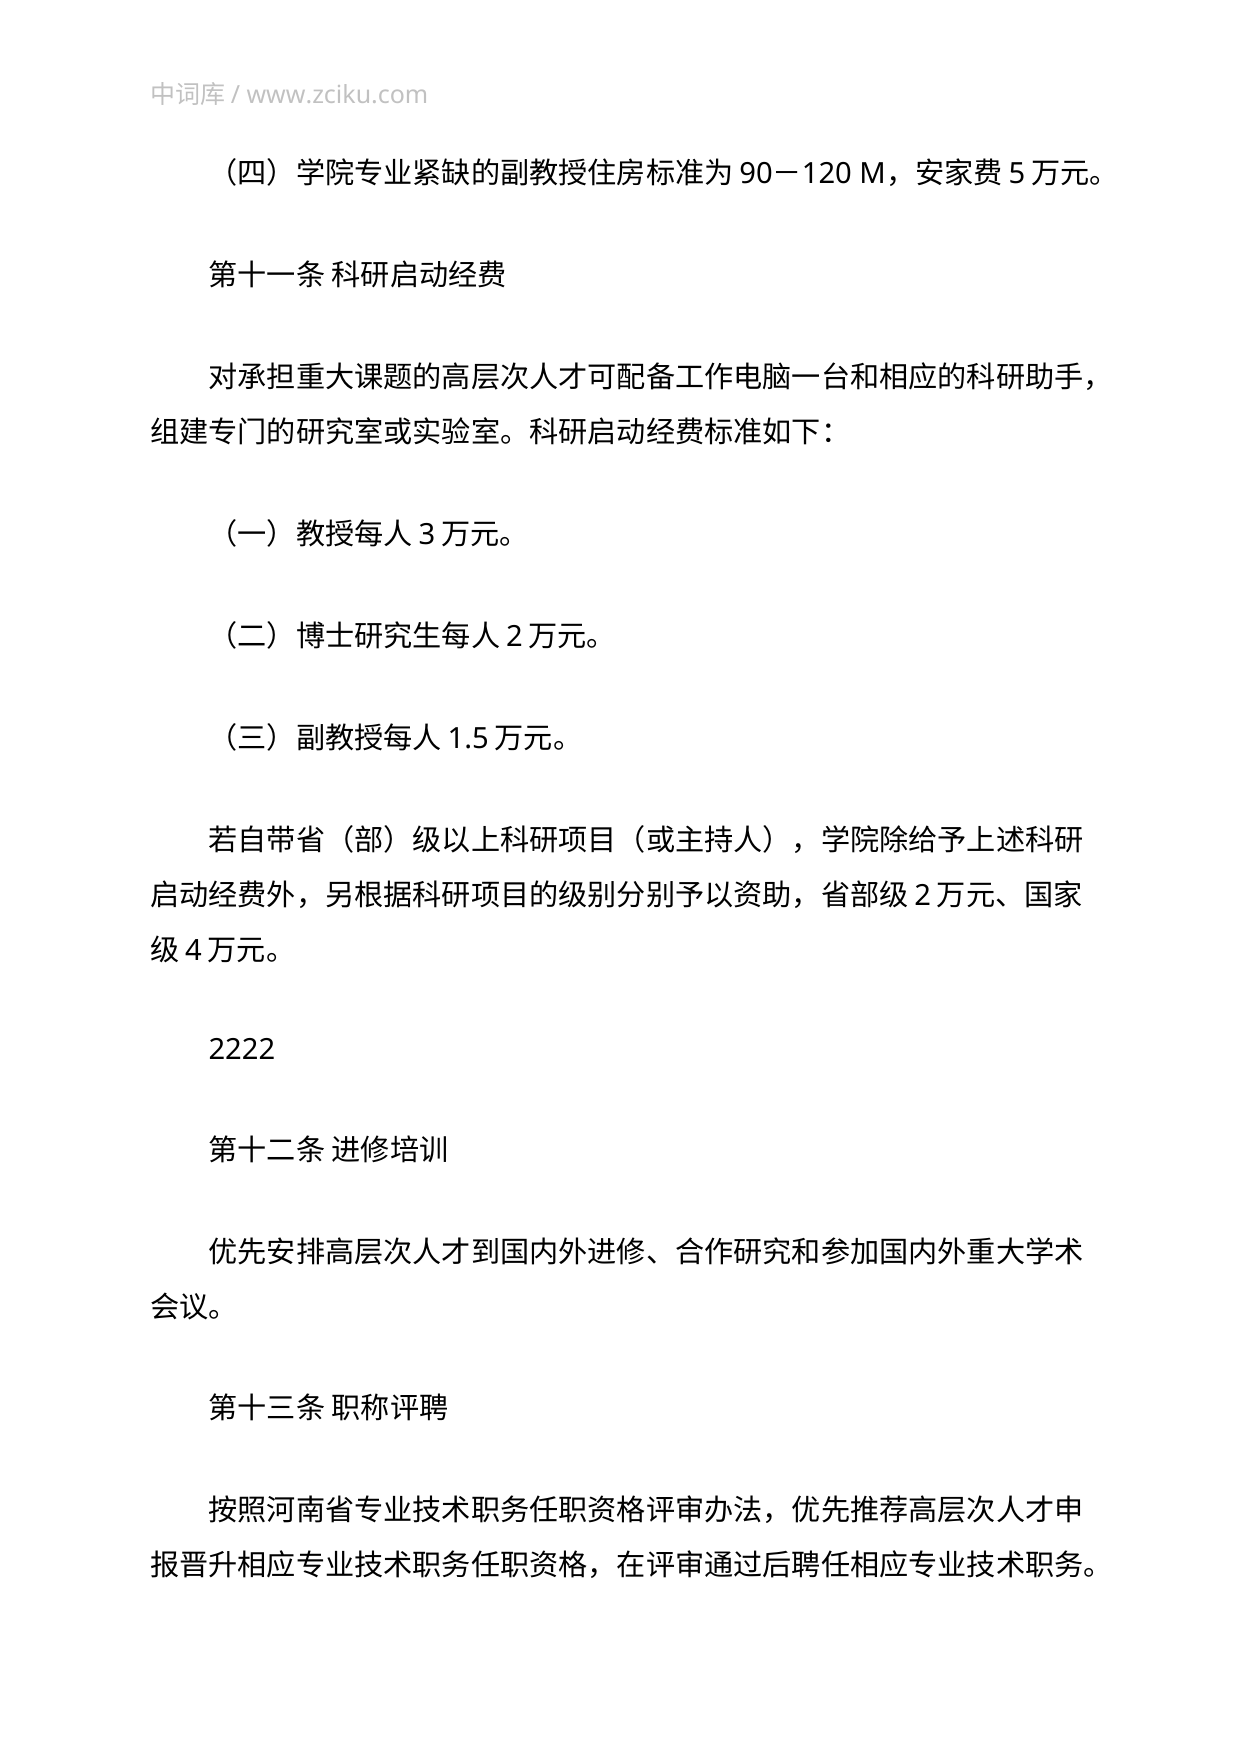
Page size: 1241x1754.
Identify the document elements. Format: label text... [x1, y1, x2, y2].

text 若自带省（部）级以上科研项目（或主持人），学院除给予上述科研启动经费外，另根据科研项目的级别分别予以资助，省部级2万元、国家级4万元。 [150, 816, 1090, 969]
text （一）教授每人3万元。 [150, 510, 1090, 553]
text 优先安排高层次人才到国内外进修、合作研究和参加国内外重大学术会议。 [150, 1228, 1090, 1326]
text （三）副教授每人1.5万元。 [150, 714, 1090, 757]
text 第十一条 科研启动经费 [150, 252, 1090, 294]
text 对承担重大课题的高层次人才可配备工作电脑一台和相应的科研助手，组建专门的研究室或实验室。科研启动经费标准如下： [150, 354, 1090, 451]
text （四）学院专业紧缺的副教授住房标准为90－120 M，安家费5万元。 [150, 150, 1090, 192]
text 2222 [150, 1028, 1090, 1068]
text 按照河南省专业技术职务任职资格评审办法，优先推荐高层次人才申报晋升相应专业技术职务任职资格，在评审通过后聘任相应专业技术职务。 [150, 1487, 1090, 1584]
text 第十二条 进修培训 [150, 1127, 1090, 1169]
text （二）博士研究生每人2万元。 [150, 612, 1090, 655]
text 第十三条 职称评聘 [150, 1385, 1090, 1427]
